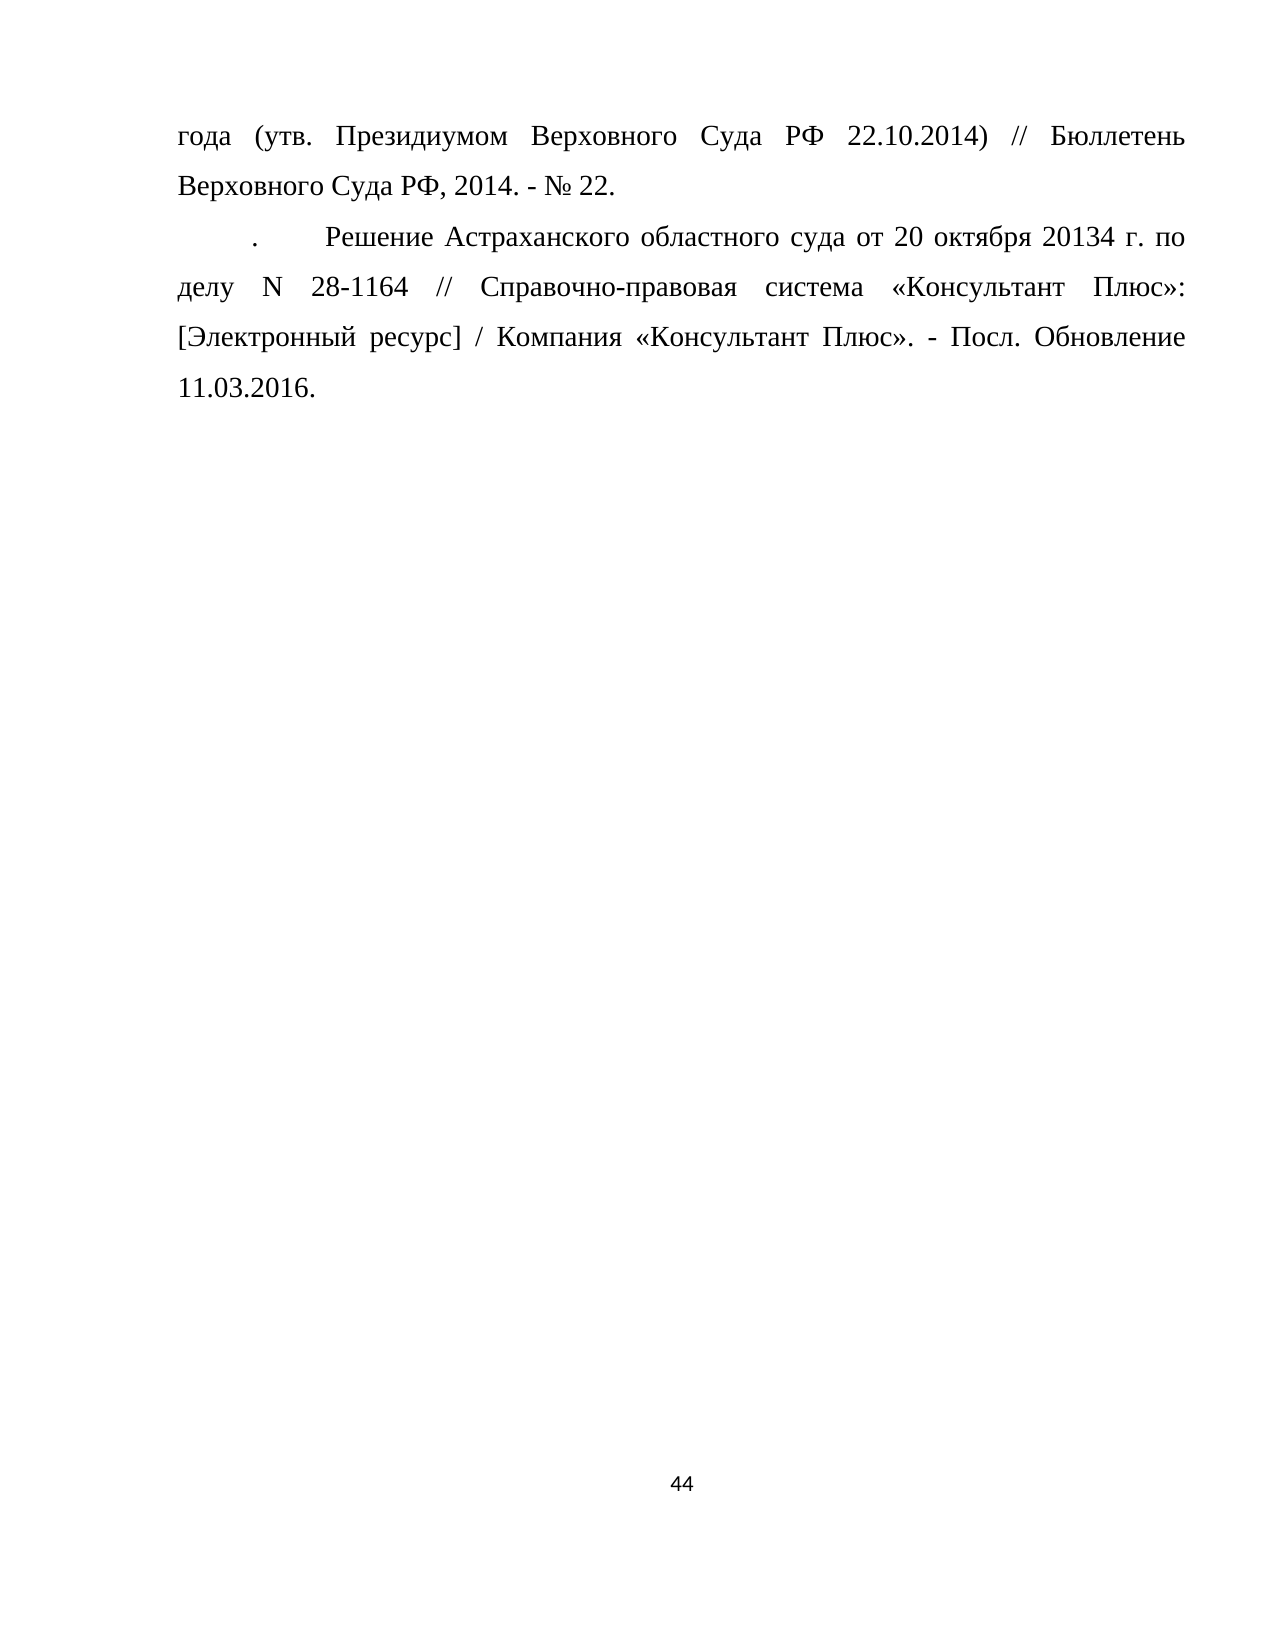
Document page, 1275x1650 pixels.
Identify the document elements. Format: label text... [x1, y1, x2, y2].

text . Решение Астраханского областного суда от 20 октября 20134 г. по делу N 28-1164 // Справочно-правовая система «Консультант Плюс»: [Электронный ресурс] / Компания «Консультант Плюс». - Посл. Обновление 11.03.2016. [177, 219, 1186, 403]
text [177, 118, 1186, 202]
